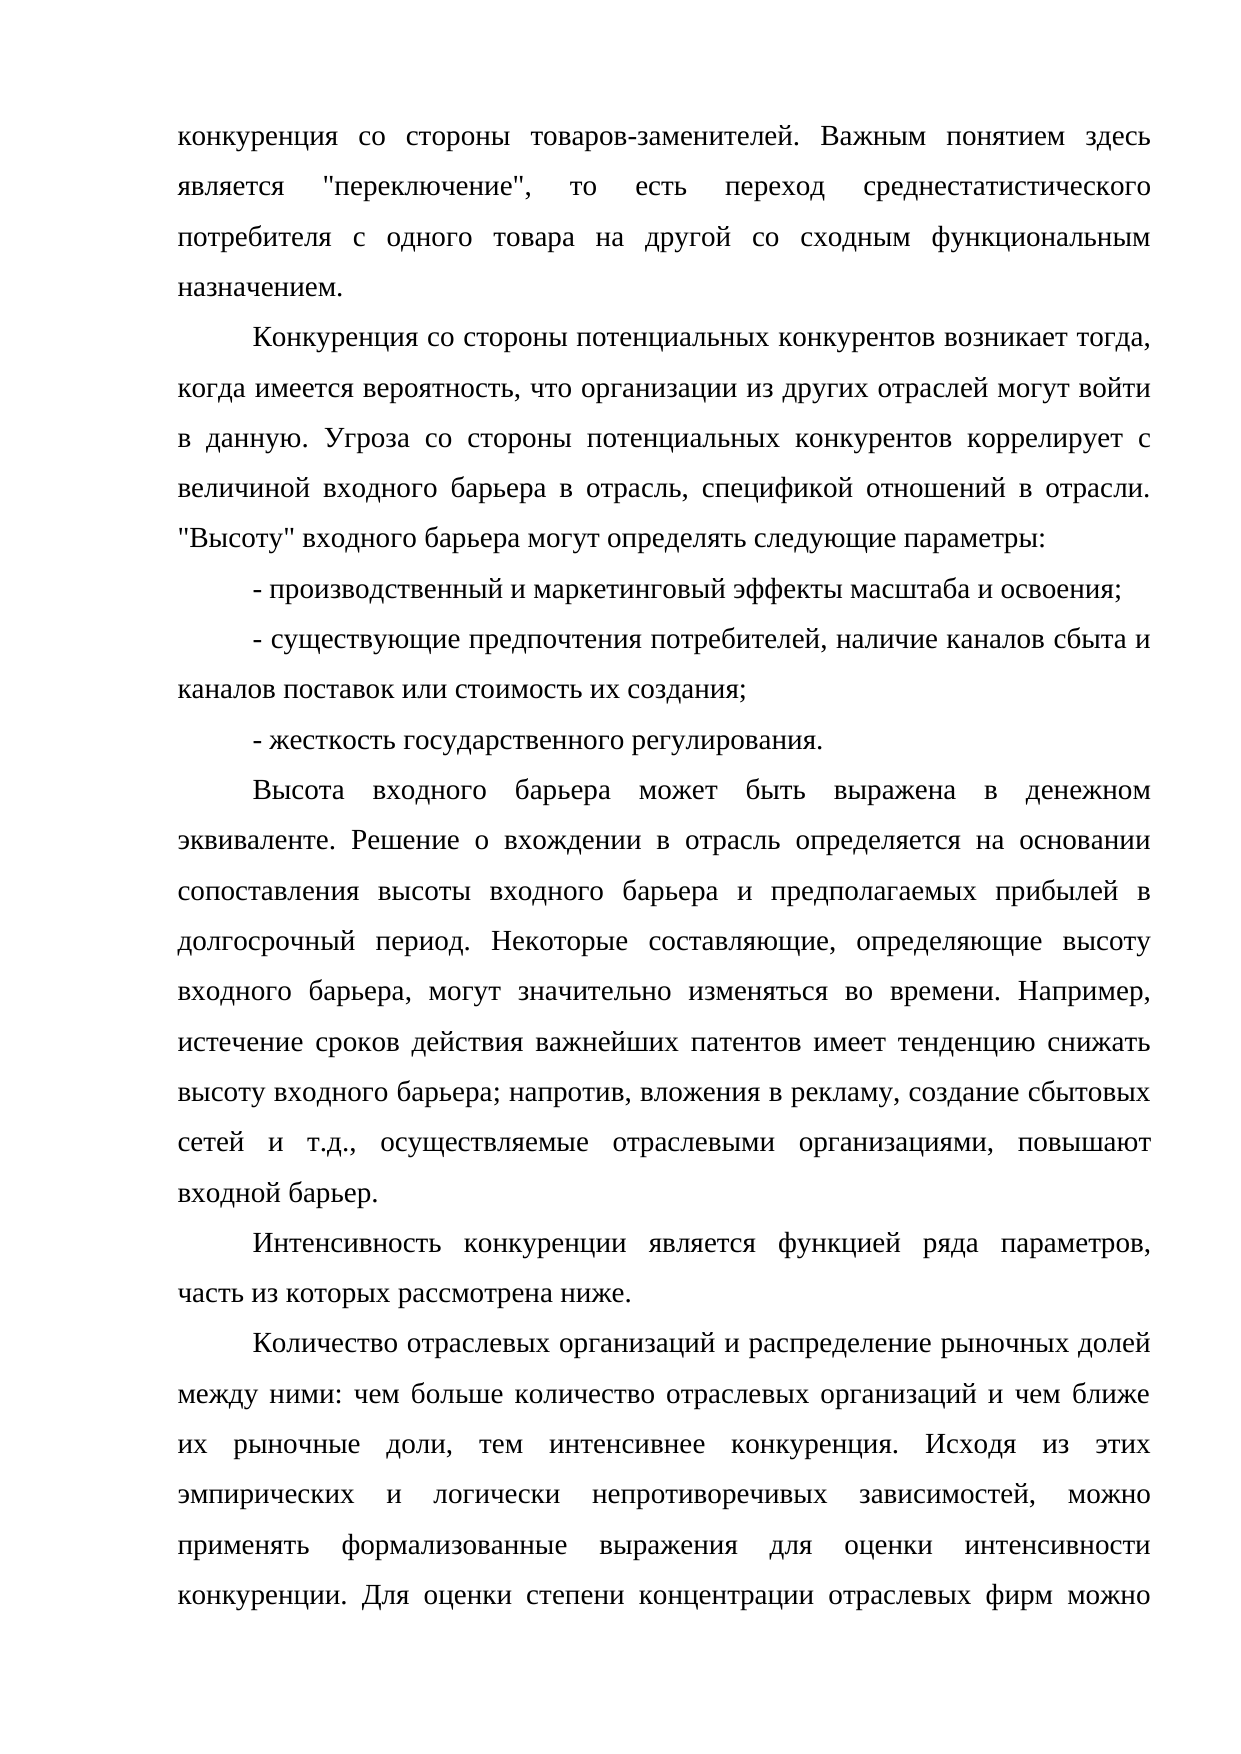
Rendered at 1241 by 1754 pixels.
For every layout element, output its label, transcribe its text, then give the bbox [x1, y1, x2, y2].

text - производственный и маркетинговый эффекты масштаба и освоения; [177, 571, 1152, 604]
text Конкуренция со стороны потенциальных конкурентов возникает тогда, когда имеется вероятность, что организации из других отраслей могут войти в данную. Угроза со стороны потенциальных конкурентов коррелирует с величиной входного барьера в отрасль, спецификой отношений в отрасли. "Высоту" входного барьера могут определять следующие параметры: [177, 319, 1152, 554]
text - жесткость государственного регулирования. [177, 722, 1152, 755]
text - существующие предпочтения потребителей, наличие каналов сбыта и каналов поставок или стоимость их создания; [177, 621, 1152, 705]
text Интенсивность конкуренции является функцией ряда параметров, часть из которых рассмотрена ниже. [177, 1225, 1152, 1309]
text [177, 1326, 1152, 1611]
text Высота входного барьера может быть выражена в денежном эквиваленте. Решение о вхождении в отрасль определяется на основании сопоставления высоты входного барьера и предполагаемых прибылей в долгосрочный период. Некоторые составляющие, определяющие высоту входного барьера, могут значительно изменяться во времени. Например, истечение сроков действия важнейших патентов имеет тенденцию снижать высоту входного барьера; напротив, вложения в рекламу, создание сбытовых сетей и т.д., осуществляемые отраслевыми организациями, повышают входной барьер. [177, 772, 1152, 1208]
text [177, 118, 1152, 303]
